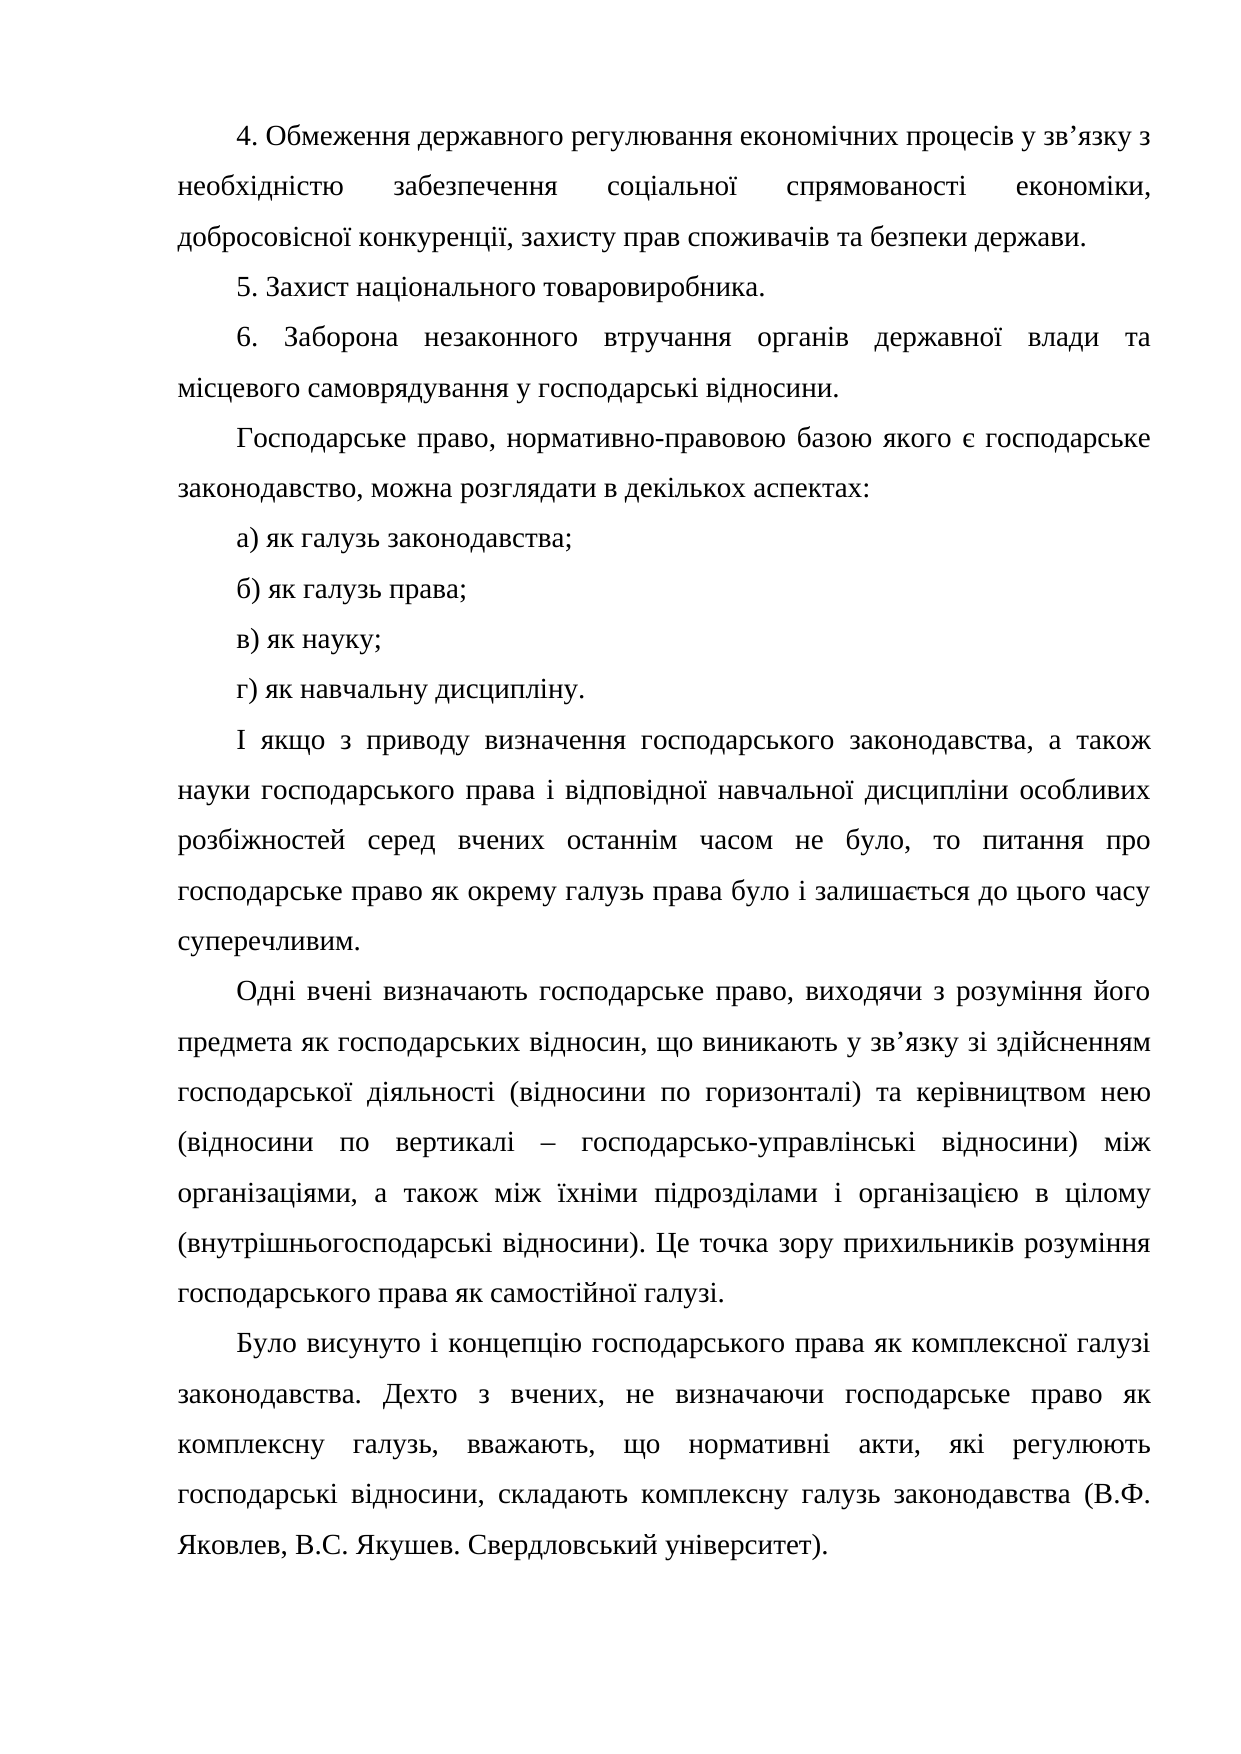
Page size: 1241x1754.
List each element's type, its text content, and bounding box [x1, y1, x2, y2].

text в) як науку; [177, 621, 1152, 655]
text 4. Обмеження державного регулювання економічних процесів у зв’язку з необхідністю забезпечення соціальної спрямованості економіки, добросовісної конкуренції, захисту прав споживачів та безпеки держави. [177, 118, 1152, 252]
text Було висунуто і концепцію господарського права як комплексної галузі законодавства. Дехто з вчених, не визначаючи господарське право як комплексну галузь, вважають, що нормативні акти, які регулюють господарські відносини, складають комплексну галузь законодавства (В.Ф. Яковлев, В.С. Якушев. Свердловський університет). [177, 1326, 1152, 1560]
text І якщо з приводу визначення господарського законодавства, а також науки господарського права і відповідної навчальної дисципліни особливих розбіжностей серед вчених останнім часом не було, то питання про господарське право як окрему галузь права було і залишається до цього часу суперечливим. [177, 722, 1152, 957]
text г) як навчальну дисципліну. [177, 672, 1152, 705]
text Одні вчені визначають господарське право, виходячи з розуміння його предмета як господарських відносин, що виникають у зв’язку зі здійсненням господарської діяльності (відносини по горизонталі) та керівництвом нею (відносини по вертикалі – господарсько-управлінські відносини) між організаціями, а також між їхніми підрозділами і організацією в цілому (внутрішньогосподарські відносини). Це точка зору прихильників розуміння господарського права як самостійної галузі. [177, 973, 1152, 1309]
text 6. Заборона незаконного втручання органів державної влади та місцевого самоврядування у господарські відносини. [177, 319, 1152, 403]
text а) як галузь законодавства; [177, 521, 1152, 554]
text б) як галузь права; [177, 571, 1152, 604]
text 5. Захист національного товаровиробника. [177, 269, 1152, 303]
text Господарське право, нормативно-правовою базою якого є господарське законодавство, можна розглядати в декількох аспектах: [177, 420, 1152, 504]
